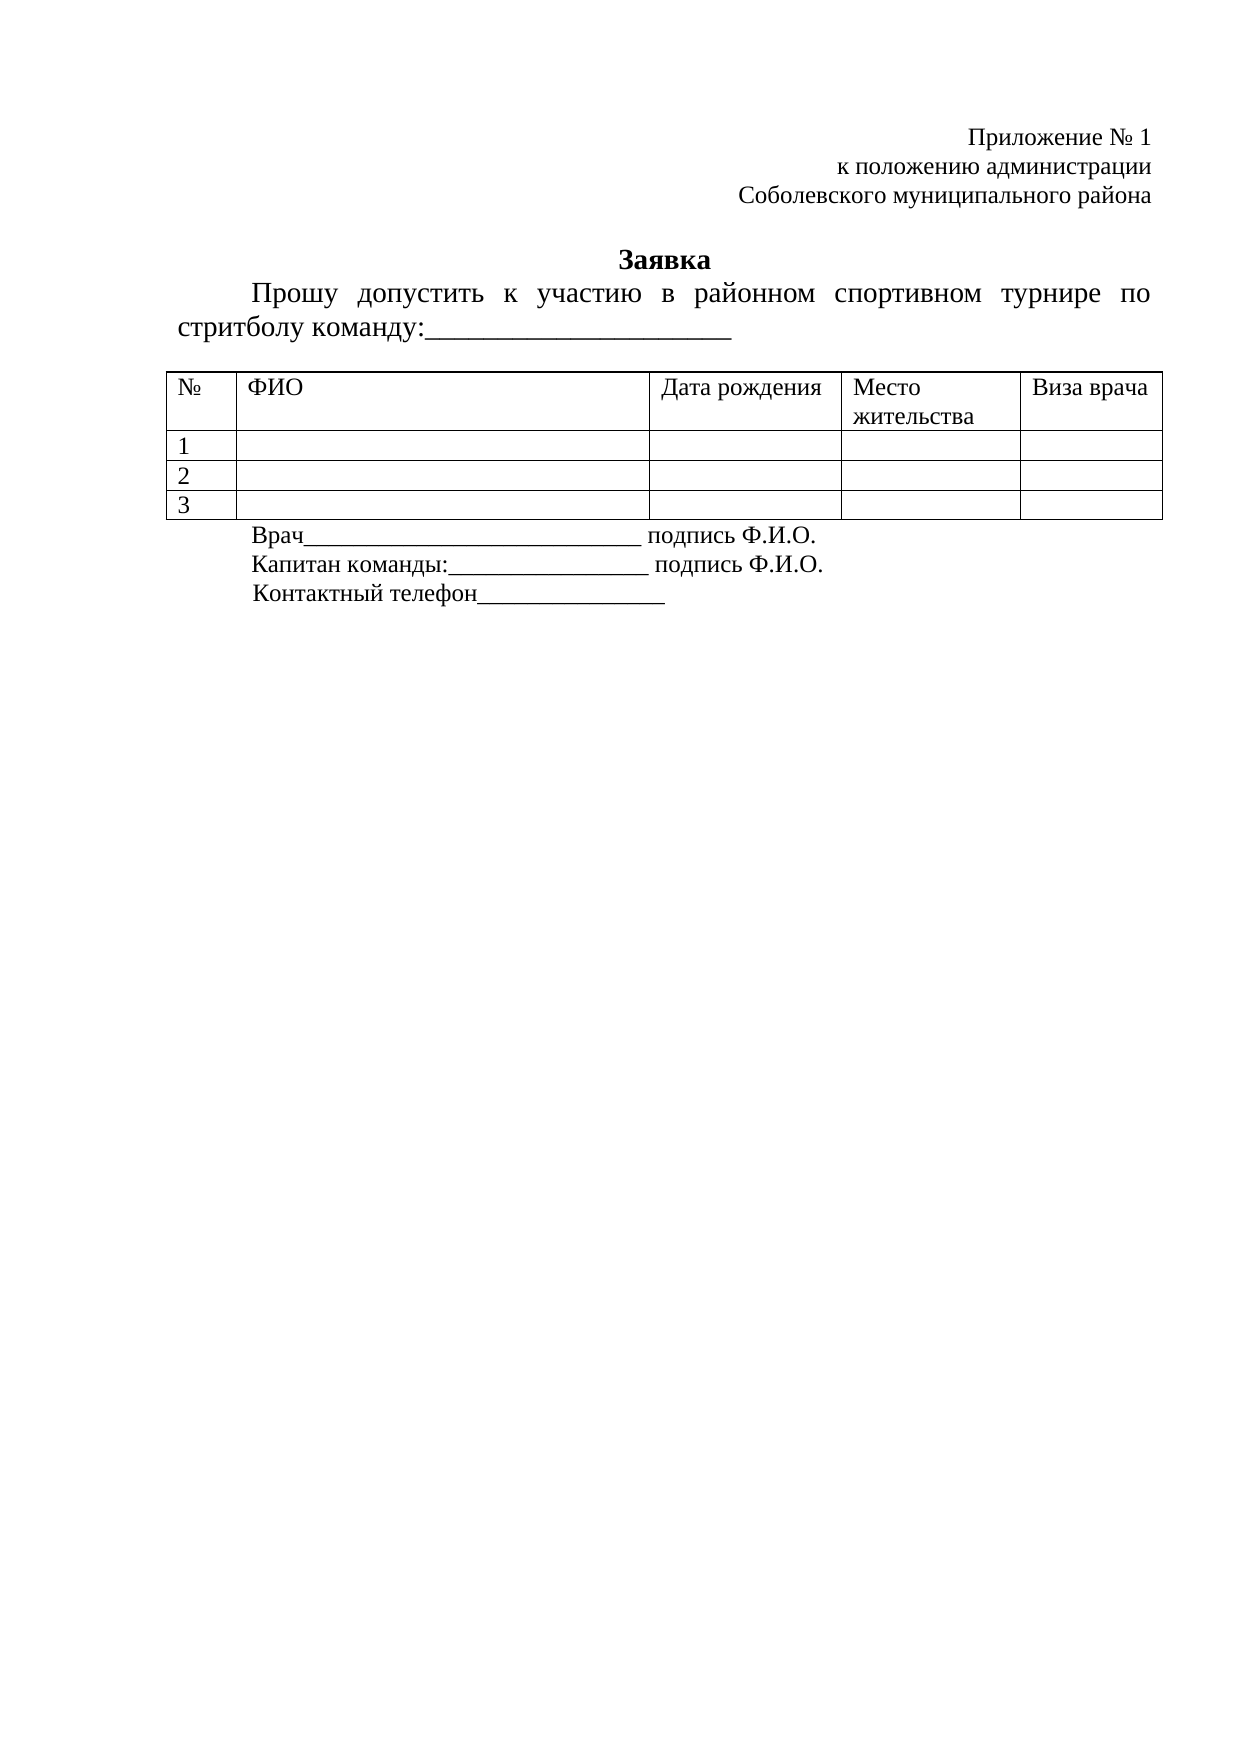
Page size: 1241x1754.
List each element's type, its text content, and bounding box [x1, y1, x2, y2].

text Заявка [177, 242, 1152, 276]
table_cell [1021, 491, 1162, 519]
table_cell [842, 461, 1020, 489]
table_cell 2 [167, 461, 236, 489]
table_cell [842, 431, 1020, 460]
table_cell [1021, 431, 1162, 460]
table_header Место жительства [842, 373, 1020, 430]
text к положению администрации [177, 151, 1152, 180]
table_cell [237, 461, 649, 489]
table_header № [167, 373, 236, 430]
table_cell 1 [167, 431, 236, 460]
table_cell [650, 431, 841, 460]
table_header Дата рождения [650, 373, 841, 430]
table_cell [650, 461, 841, 489]
text Контактный телефон_______________ [177, 578, 1152, 607]
table_cell [650, 491, 841, 519]
table_cell [1021, 461, 1162, 489]
table_header ФИО [237, 373, 649, 430]
table_cell [237, 431, 649, 460]
text Соболевского муниципального района [177, 180, 1152, 208]
text Прошу допустить к участию в районном спортивном турнире по стритболу команду:_____________________ [177, 276, 1152, 343]
table_header Виза врача [1021, 373, 1162, 430]
text Капитан команды:________________ подпись Ф.И.О. [177, 549, 1152, 578]
text Врач___________________________ подпись Ф.И.О. [177, 520, 1152, 549]
table_cell 3 [167, 491, 236, 519]
text Приложение № 1 [177, 122, 1152, 151]
table_cell [842, 491, 1020, 519]
table_cell [237, 491, 649, 519]
